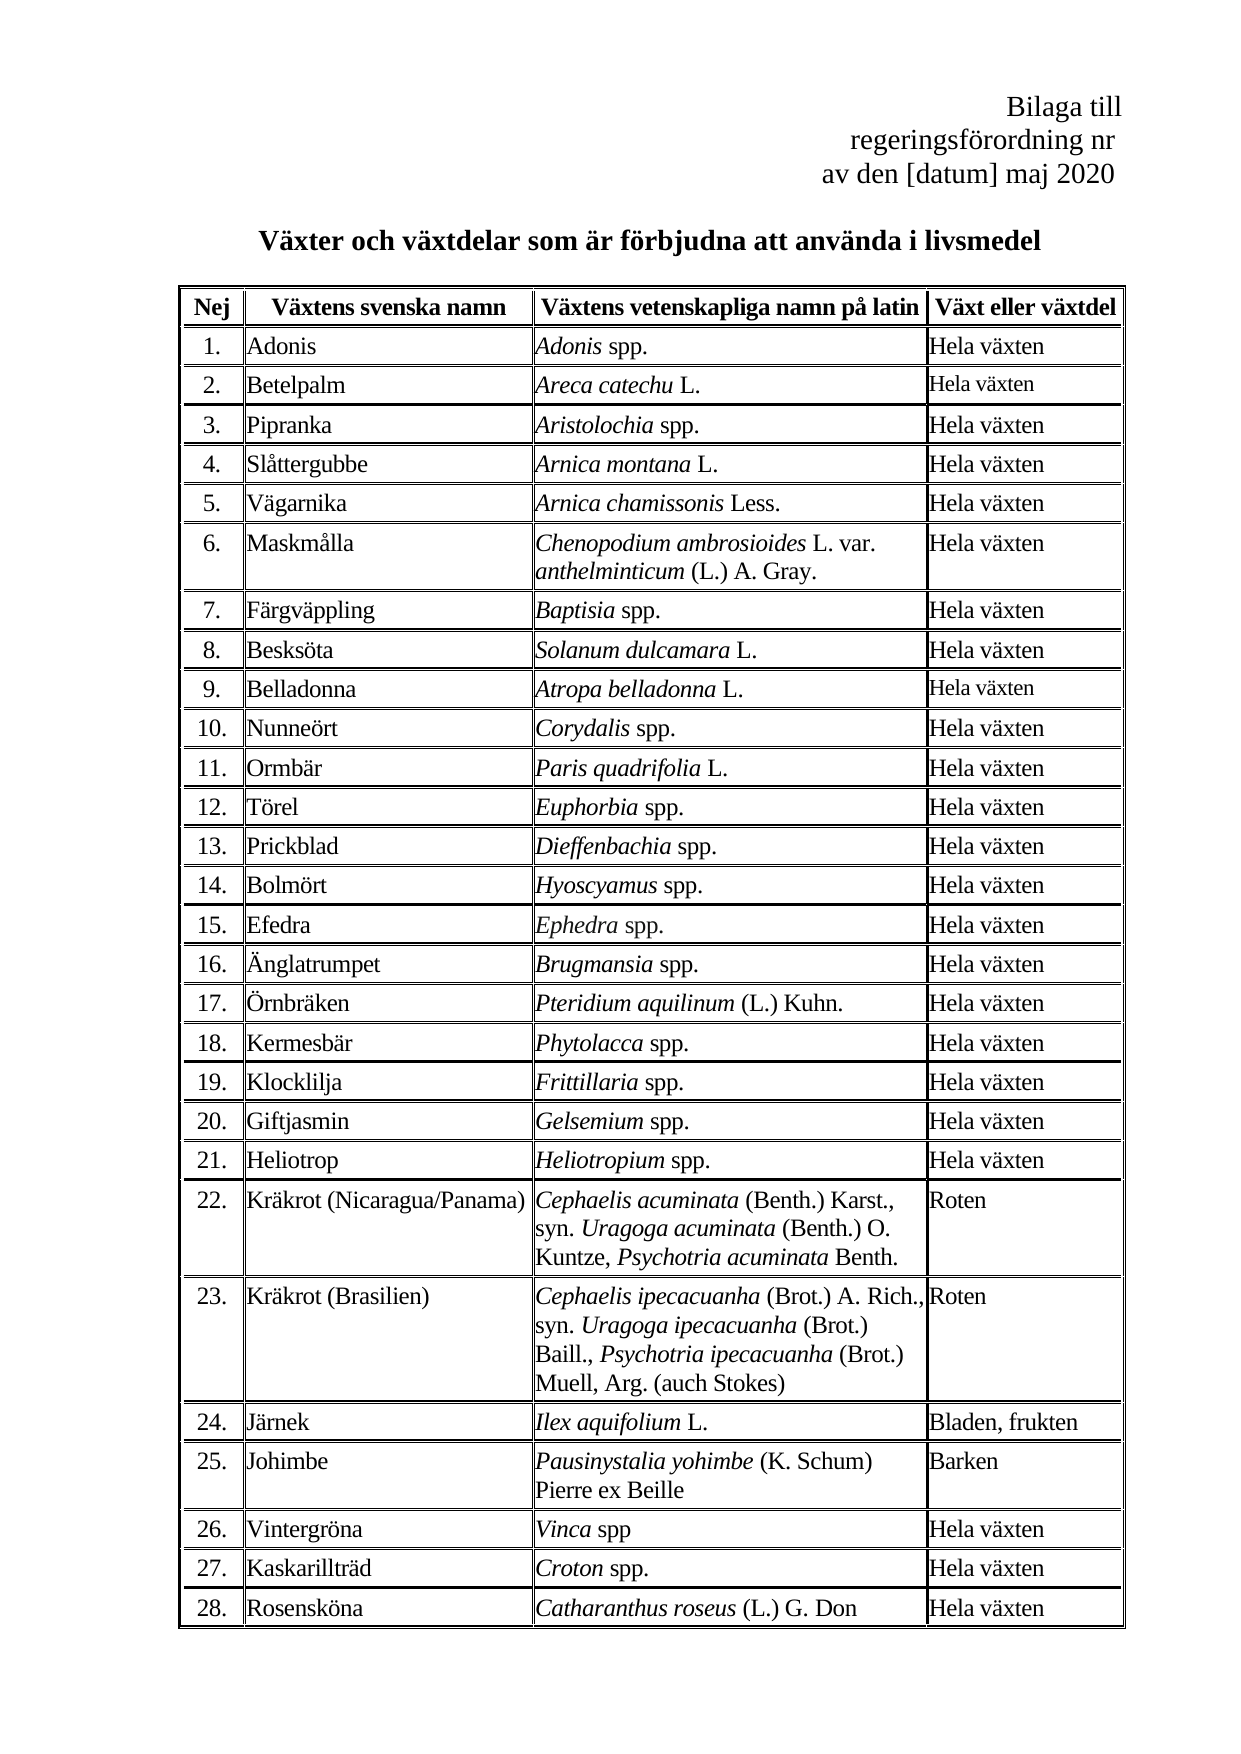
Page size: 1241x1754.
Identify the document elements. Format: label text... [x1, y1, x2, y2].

table_cell Belladonna [246, 671, 532, 707]
table_cell Slåttergubbe [246, 446, 532, 481]
table_cell Kräkrot (Brasilien) [246, 1278, 532, 1400]
table_cell Nunneört [246, 710, 532, 746]
table_cell Bolmört [246, 867, 532, 903]
table_cell 22. [180, 1178, 243, 1274]
table_cell 21. [181, 1139, 243, 1178]
table_cell Örnbräken [246, 985, 532, 1021]
table_cell 9. [181, 667, 243, 707]
table_cell Ilex aquifolium L. [535, 1404, 926, 1439]
table_cell 12. [181, 785, 243, 824]
table_header Växt eller växtdel [927, 289, 1123, 324]
table_cell 2. [180, 364, 245, 403]
table_cell Bladen, frukten [929, 1400, 1123, 1439]
table_cell Hela växten [929, 785, 1123, 824]
table_cell Vägarnika [246, 485, 532, 521]
table_cell 8. [181, 628, 243, 667]
table_cell Klocklilja [246, 1063, 532, 1099]
table_cell Prickblad [246, 828, 532, 864]
table_cell Gelsemium spp. [535, 1103, 926, 1138]
table_cell 13. [181, 824, 243, 864]
table_cell Pipranka [246, 406, 532, 442]
table_cell Hela växten [929, 324, 1123, 364]
table_cell Besksöta [246, 632, 532, 667]
table_cell Hela växten [929, 824, 1123, 864]
table_cell Arnica chamissonis Less. [535, 485, 926, 521]
table_cell Hela växten [929, 481, 1123, 521]
table_cell 15. [180, 903, 243, 942]
table_cell Solanum dulcamara L. [535, 632, 926, 667]
table_cell 25. [181, 1439, 243, 1507]
table_cell Hela växten [927, 1547, 1124, 1586]
table_cell 6. [180, 521, 245, 589]
table_cell 14. [180, 864, 245, 903]
table_cell Hyoscyamus spp. [535, 867, 926, 903]
table_cell Hela växten [929, 981, 1123, 1021]
table_cell Hela växten [929, 903, 1124, 942]
table_cell Barken [929, 1439, 1123, 1507]
table_cell Törel [246, 789, 532, 824]
table_cell Roten [929, 1275, 1123, 1400]
table_cell Croton spp. [535, 1550, 926, 1586]
table_cell Heliotrop [246, 1142, 532, 1178]
table_cell 27. [180, 1547, 245, 1586]
table_cell Areca catechu L. [535, 367, 926, 403]
table_cell 1. [181, 324, 243, 364]
table_cell Hela växten [927, 707, 1124, 746]
table_cell 28. [181, 1586, 245, 1625]
table_cell Hela växten [929, 1099, 1123, 1138]
table_cell Cephaelis ipecacuanha (Brot.) A. Rich., syn. Uragoga ipecacuanha (Brot.) Baill., Psychotria ipecacuanha (Brot.) Muell, Arg. (auch Stokes) [535, 1278, 926, 1400]
table_cell Hela växten [929, 628, 1123, 667]
table_cell Rosensköna [245, 1589, 533, 1625]
table_cell Hela växten [927, 521, 1124, 589]
table_cell Vintergröna [246, 1511, 532, 1547]
table_cell Hela växten [927, 864, 1124, 903]
table_cell Euphorbia spp. [535, 789, 926, 824]
table_cell 16. [181, 942, 243, 981]
table_cell Adonis [246, 328, 532, 364]
table_cell Kräkrot (Nicaragua/Panama) [246, 1181, 532, 1274]
table_cell Järnek [246, 1404, 532, 1439]
table_cell Hela växten [929, 403, 1124, 442]
table_cell Giftjasmin [246, 1103, 532, 1138]
table_cell 26. [181, 1508, 243, 1547]
table_cell Hela växten [927, 364, 1124, 403]
table_cell Chenopodium ambrosioides L. var. anthelminticum (L.) A. Gray. [535, 524, 926, 589]
table_cell Kermesbär [246, 1024, 532, 1060]
table_cell 18. [180, 1021, 245, 1060]
table_cell Hela växten [929, 667, 1123, 707]
table_cell 17. [181, 981, 243, 1021]
table_cell 24. [181, 1400, 243, 1439]
table_cell Hela växten [927, 746, 1124, 785]
table_cell Dieffenbachia spp. [535, 828, 926, 864]
table_cell Arnica montana L. [535, 446, 926, 481]
table_header Växtens vetenskapliga namn på latin [534, 287, 927, 324]
table_cell Ephedra spp. [535, 906, 926, 942]
table_cell Hela växten [929, 942, 1123, 981]
table_cell Pteridium aquilinum (L.) Kuhn. [535, 985, 926, 1021]
table_cell Aristolochia spp. [535, 406, 926, 442]
table_cell Betelpalm [246, 367, 532, 403]
table_cell 11. [180, 746, 245, 785]
table_cell Hela växten [929, 1139, 1123, 1178]
table_cell 7. [180, 589, 245, 628]
table_cell Heliotropium spp. [535, 1142, 926, 1178]
table_cell 23. [181, 1275, 243, 1400]
table_cell Änglatrumpet [246, 946, 532, 981]
table_cell 19. [181, 1060, 243, 1099]
table_cell 3. [180, 403, 243, 442]
text Bilaga till regeringsförordning nr av den [datum] maj 2020 [177, 89, 1122, 189]
table_cell Cephaelis acuminata (Benth.) Karst., syn. Uragoga acuminata (Benth.) O. Kuntze, Psychotria acuminata Benth. [535, 1181, 926, 1274]
table_cell 5. [181, 481, 243, 521]
table_cell Frittillaria spp. [535, 1063, 926, 1099]
table_cell Baptisia spp. [535, 592, 926, 628]
text Växter och växtdelar som är förbjudna att använda i livsmedel [177, 223, 1122, 256]
table_cell 20. [181, 1099, 243, 1138]
table_cell Vinca spp [535, 1511, 926, 1547]
table_cell Paris quadrifolia L. [535, 749, 926, 785]
table_cell Hela växten [929, 442, 1123, 481]
table_cell Atropa belladonna L. [535, 671, 926, 707]
table_cell Hela växten [929, 1060, 1123, 1099]
table_cell Brugmansia spp. [535, 946, 926, 981]
table_cell Roten [929, 1178, 1124, 1274]
table_cell Kaskarillträd [246, 1550, 532, 1586]
table_cell Pausinystalia yohimbe (K. Schum) Pierre ex Beille [535, 1443, 926, 1507]
table_cell 10. [180, 707, 245, 746]
table_cell Ormbär [246, 749, 532, 785]
table_cell Färgväppling [246, 592, 532, 628]
table_cell Hela växten [927, 1021, 1124, 1060]
table_cell Corydalis spp. [535, 710, 926, 746]
table_header Nej [181, 289, 245, 324]
table_cell Johimbe [246, 1443, 532, 1507]
table_cell 4. [181, 442, 243, 481]
table_cell Efedra [246, 906, 532, 942]
table_cell Adonis spp. [535, 328, 926, 364]
table_header Växtens svenska namn [245, 289, 533, 324]
table_cell Hela växten [927, 589, 1124, 628]
table_cell Catharanthus roseus (L.) G. Don [534, 1589, 927, 1625]
table_cell Hela växten [927, 1586, 1123, 1625]
table_cell Phytolacca spp. [535, 1024, 926, 1060]
table_cell Maskmålla [246, 524, 532, 589]
table_cell Hela växten [929, 1508, 1123, 1547]
